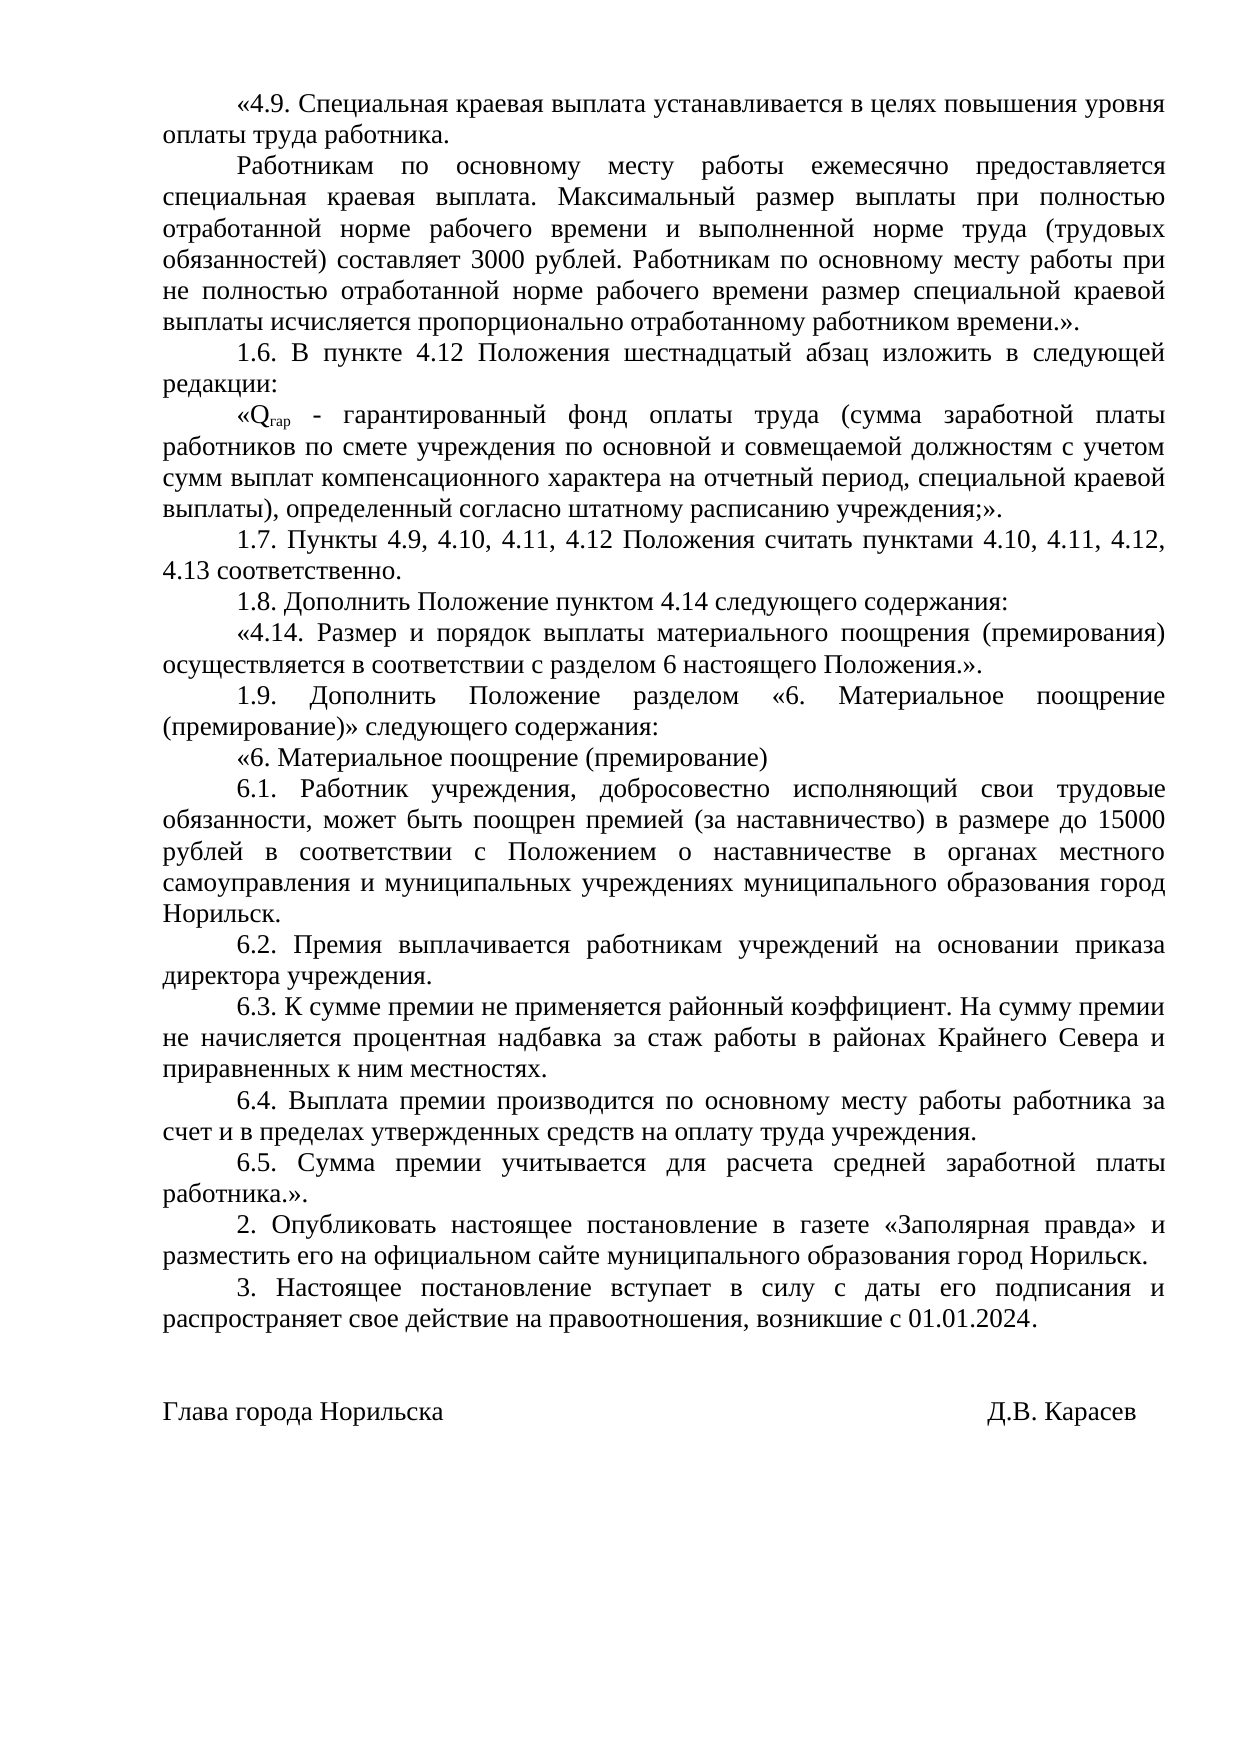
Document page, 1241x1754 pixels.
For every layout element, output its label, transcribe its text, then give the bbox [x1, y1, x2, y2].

text 1.9. Дополнить Положение разделом «6. Материальное поощрение (премирование)» следующего содержания: [162, 679, 1167, 741]
text «Qгар - гарантированный фонд оплаты труда (сумма заработной платы работников по смете учреждения по основной и совмещаемой должностям с учетом сумм выплат компенсационного характера на отчетный период, специальной краевой выплаты), определенный согласно штатному расписанию учреждения;». [162, 398, 1167, 523]
text «4.9. Специальная краевая выплата устанавливается в целях повышения уровня оплаты труда работника. [162, 87, 1167, 149]
text Работникам по основному месту работы ежемесячно предоставляется специальная краевая выплата. Максимальный размер выплаты при полностью отработанной норме рабочего времени и выполненной норме труда (трудовых обязанностей) составляет 3000 рублей. Работникам по основному месту работы при не полностью отработанной норме рабочего времени размер специальной краевой выплаты исчисляется пропорционально отработанному работником времени.». [162, 149, 1167, 336]
text 2. Опубликовать настоящее постановление в газете «Заполярная правда» и разместить его на официальном сайте муниципального образования город Норильск. [162, 1208, 1167, 1271]
text 6.2. Премия выплачивается работникам учреждений на основании приказа директора учреждения. [162, 928, 1167, 990]
text «4.14. Размер и порядок выплаты материального поощрения (премирования) осуществляется в соответствии с разделом 6 настоящего Положения.». [162, 617, 1167, 679]
text 6.5. Сумма премии учитывается для расчета средней заработной платы работника.». [162, 1146, 1167, 1208]
text 1.7. Пункты 4.9, 4.10, 4.11, 4.12 Положения считать пунктами 4.10, 4.11, 4.12, 4.13 соответственно. [162, 523, 1167, 585]
text Глава города Норильска Д.В. Карасев [162, 1395, 1167, 1426]
text 6.3. К сумме премии не применяется районный коэффициент. На сумму премии не начисляется процентная надбавка за стаж работы в районах Крайнего Севера и приравненных к ним местностях. [162, 990, 1167, 1084]
text 1.8. Дополнить Положение пунктом 4.14 следующего содержания: [162, 585, 1167, 617]
text 3. Настоящее постановление вступает в силу с даты его подписания и распространяет свое действие на правоотношения, возникшие с 01.01.2024. [162, 1271, 1167, 1333]
text 6.1. Работник учреждения, добросовестно исполняющий свои трудовые обязанности, может быть поощрен премией (за наставничество) в размере до 15000 рублей в соответствии с Положением о наставничестве в органах местного самоуправления и муниципальных учреждениях муниципального образования город Норильск. [162, 772, 1167, 928]
text 1.6. В пункте 4.12 Положения шестнадцатый абзац изложить в следующей редакции: [162, 336, 1167, 398]
text «6. Материальное поощрение (премирование) [162, 741, 1167, 772]
text 6.4. Выплата премии производится по основному месту работы работника за счет и в пределах утвержденных средств на оплату труда учреждения. [162, 1084, 1167, 1146]
